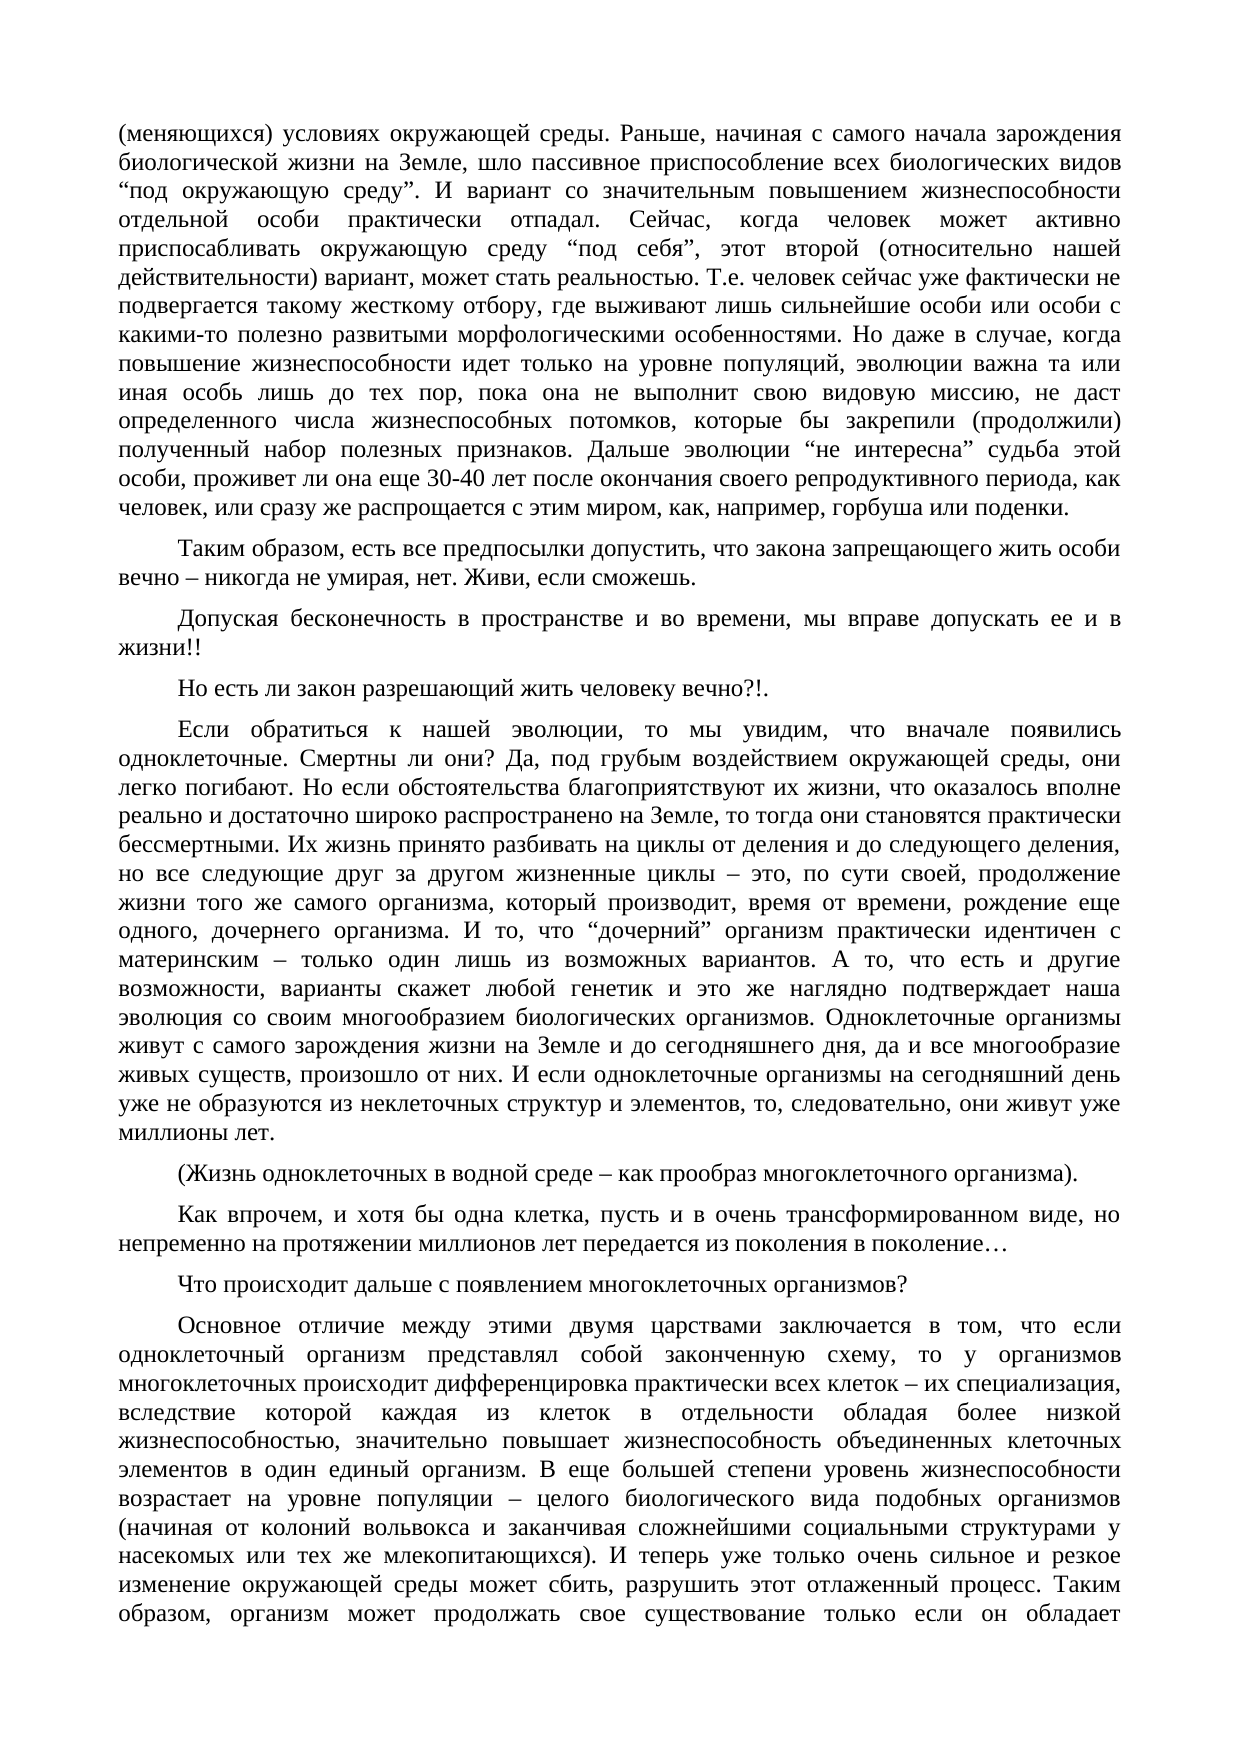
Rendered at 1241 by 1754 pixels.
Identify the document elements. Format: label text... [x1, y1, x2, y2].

text (Жизнь одноклеточных в водной среде – как прообраз многоклеточного организма). [118, 1158, 1122, 1187]
text Таким образом, есть все предпосылки допустить, что закона запрещающего жить особи вечно – никогда не умирая, нет. Живи, если сможешь. [118, 533, 1122, 591]
text Как впрочем, и хотя бы одна клетка, пусть и в очень трансформированном виде, но непременно на протяжении миллионов лет передается из поколения в поколение… [118, 1199, 1122, 1257]
text Если обратиться к нашей эволюции, то мы увидим, что вначале появились одноклеточные. Смертны ли они? Да, под грубым воздействием окружающей среды, они легко погибают. Но если обстоятельства благоприятствуют их жизни, что оказалось вполне реально и достаточно широко распространено на Земле, то тогда они становятся практически бессмертными. Их жизнь принято разбивать на циклы от деления и до следующего деления, но все следующие друг за другом жизненные циклы – это, по сути своей, продолжение жизни того же самого организма, который производит, время от времени, рождение еще одного, дочернего организма. И то, что “дочерний” организм практически идентичен с материнским – только один лишь из возможных вариантов. А то, что есть и другие возможности, варианты скажет любой генетик и это же наглядно подтверждает наша эволюция со своим многообразием биологических организмов. Одноклеточные организмы живут с самого зарождения жизни на Земле и до сегодняшнего дня, да и все многообразие живых существ, произошло от них. И если одноклеточные организмы на сегодняшний день уже не образуются из неклеточных структур и элементов, то, следовательно, они живут уже миллионы лет. [118, 714, 1122, 1146]
text Допуская бесконечность в пространстве и во времени, мы вправе допускать ее и в жизни!! [118, 603, 1122, 661]
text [118, 118, 1122, 521]
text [118, 1311, 1122, 1627]
text Что происходит дальше с появлением многоклеточных организмов? [118, 1269, 1122, 1298]
text Но есть ли закон разрешающий жить человеку вечно?!. [118, 673, 1122, 702]
